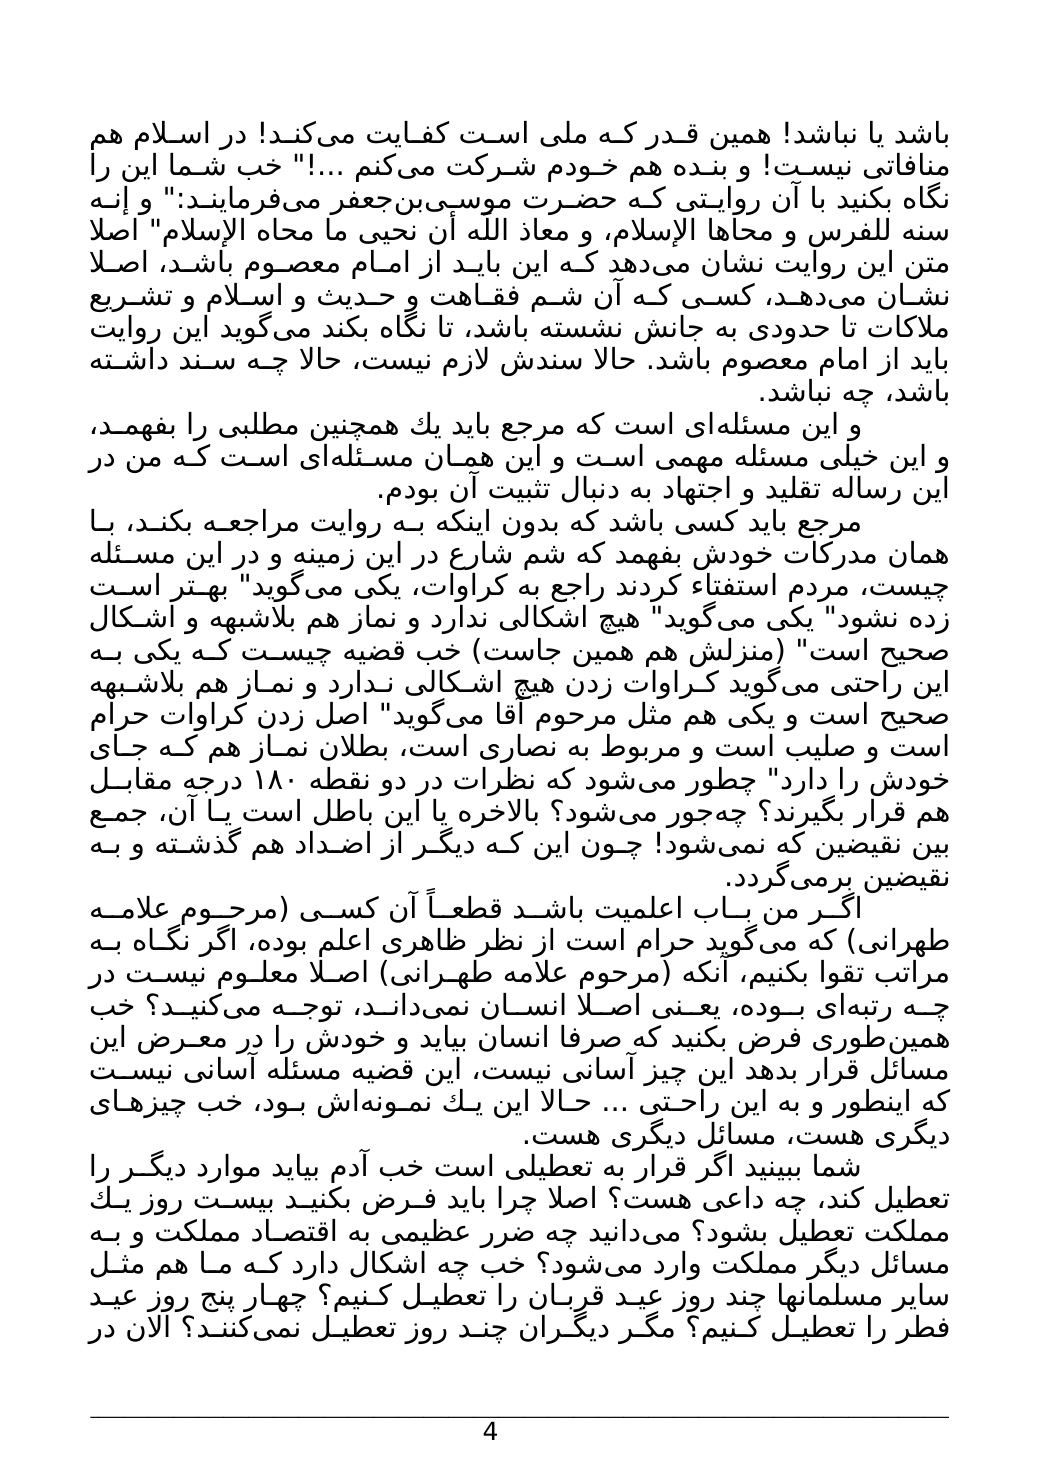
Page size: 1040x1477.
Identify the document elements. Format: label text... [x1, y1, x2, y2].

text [89, 118, 951, 409]
text و این مسئله‌ای است كه مرجع باید یك همچنین مطلبی را بفهمد، و این خیلی مسئله مهمی است و این همان مسئله‌ای است كه من در این رساله تقلید و اجتهاد به دنبال تثبیت آن بودم. [89, 409, 951, 505]
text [89, 1151, 951, 1345]
text اگر من باب اعلمیت باشد قطعاً آن كسی (مرحوم علامه طهرانی) كه می‌گوید حرام است از نظر ظاهری اعلم بوده، اگر نگاه به مراتب تقوا بكنیم، آنكه (مرحوم علامه طهرانی) اصلا معلوم نیست در چه رتبه‌ای بوده، یعنی اصلا انسان نمی‌داند، توجه می‌كنید؟ خب همین‌طوری فرض بكنید كه صرفا انسان بیاید و خودش را در معرض این مسائل قرار بدهد این چیز آسانی نیست، این قضیه مسئله آسانی نیست كه اینطور و به این راحتی ... حالا این یك نمونه‌اش بود، خب چیزهای دیگری هست، مسائل دیگری هست. [89, 893, 951, 1151]
text مرجع باید کسی باشد که بدون اینکه به روایت مراجعه بکند، با همان مدرکات خودش بفهمد که شم شارع در این زمینه و در این مسئله چیست، مردم استفتاء كردند راجع به كراوات، یكی می‌گوید" بهتر است زده نشود" یكی می‌گوید" هیچ اشكالی ندارد و نماز هم بلاشبهه و اشكال صحیح است" (منزلش هم همین جاست) خب قضیه چیست كه یكی به این راحتی می‌گوید كراوات زدن هیچ اشكالی ندارد و نماز هم بلاشبهه صحیح است و یكی هم مثل مرحوم آقا می‌گوید" اصل زدن كراوات حرام است و صلیب است و مربوط به نصاری است، بطلان نماز هم كه جای خودش را دارد" چطور می‌شود كه نظرات در دو نقطه ١٨٠ درجه مقابل هم قرار بگیرند؟ چه‌جور می‌شود؟ بالاخره یا این باطل است یا آن، جمع بین نقیضین كه نمی‌شود! چون این كه دیگر از اضداد هم گذشته و به نقیضین برمی‌گردد. [89, 505, 951, 893]
